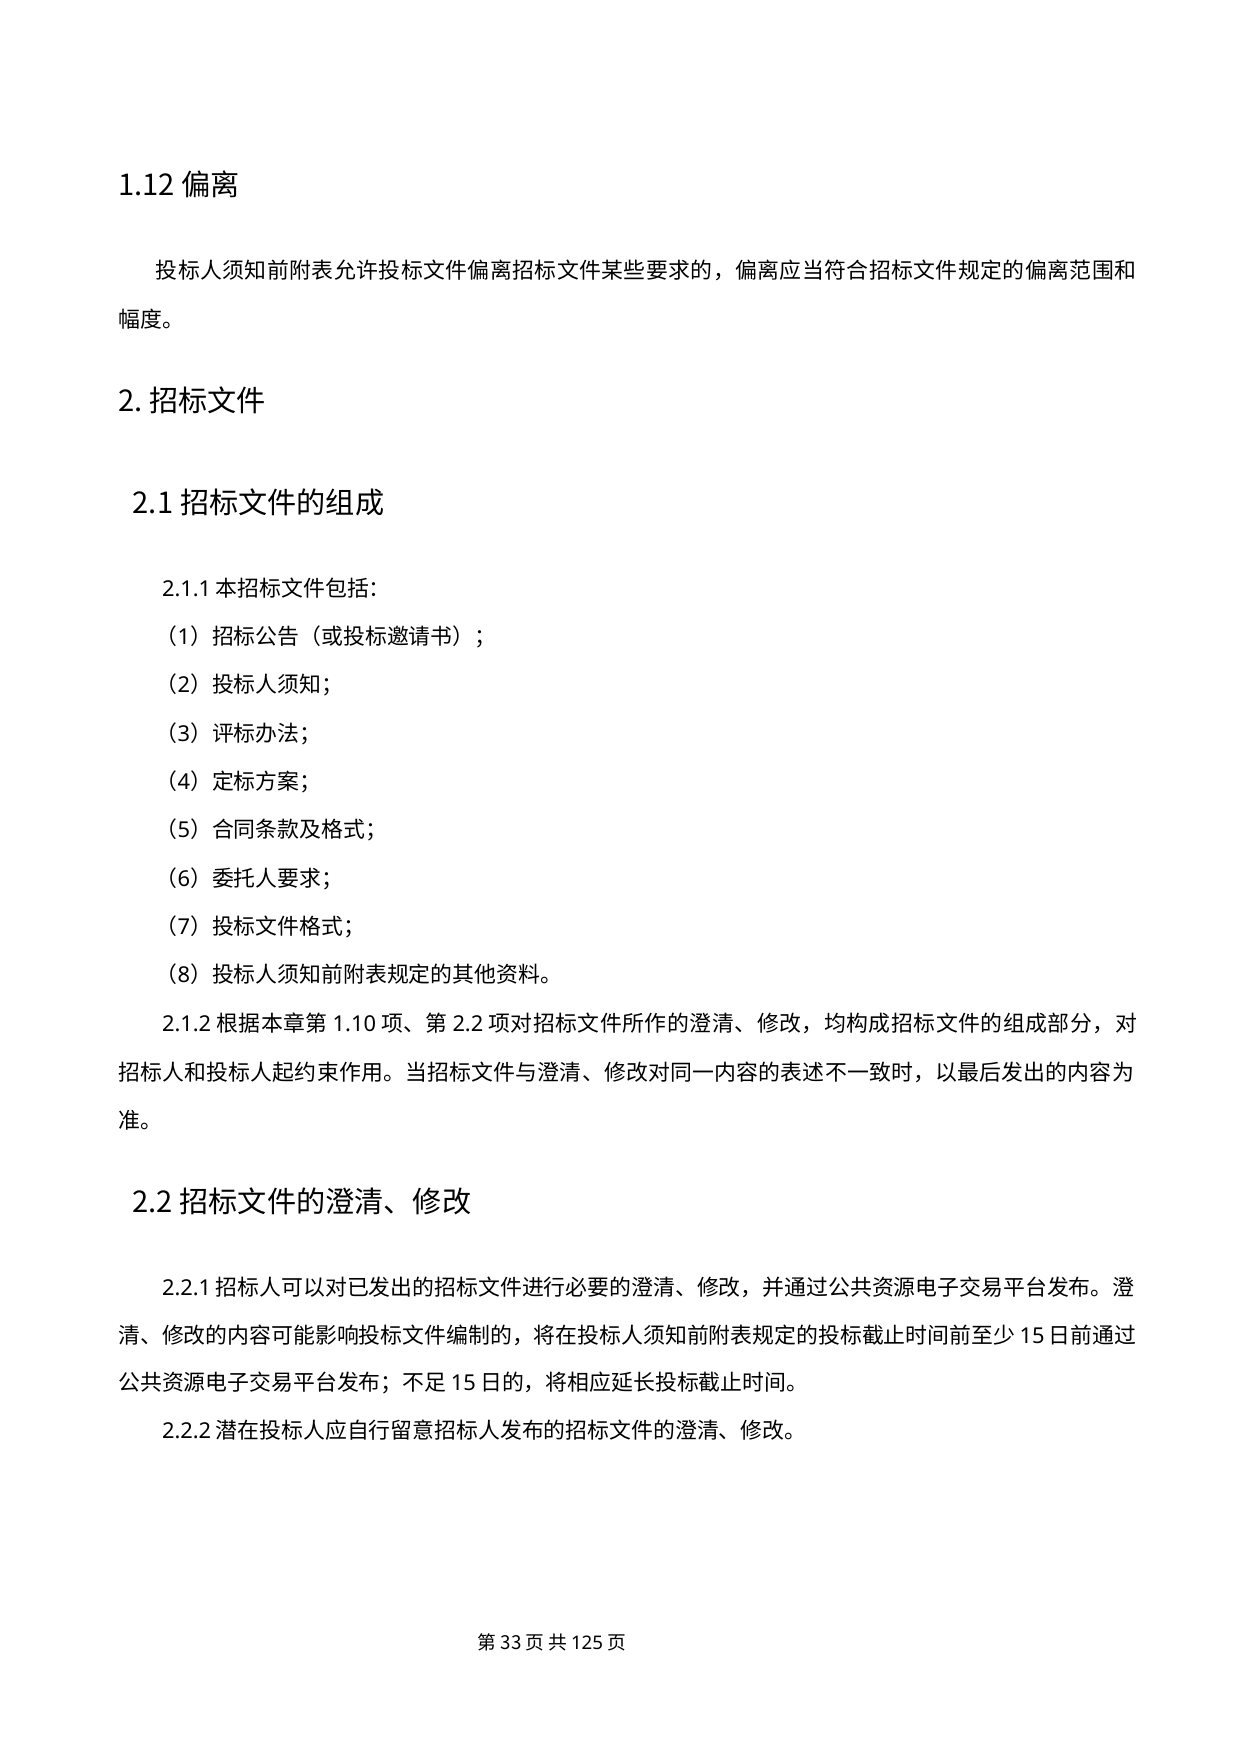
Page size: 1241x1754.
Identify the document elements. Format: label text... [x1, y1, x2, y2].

text 2.2.2潜在投标人应自行留意招标人发布的招标文件的澄清、修改。 [118, 1413, 1137, 1444]
text （3）评标办法； [118, 716, 1137, 748]
text （4）定标方案； [118, 764, 1137, 796]
text （2）投标人须知； [118, 667, 1137, 700]
text （8）投标人须知前附表规定的其他资料。 [118, 957, 1137, 990]
text 2.2.1招标人可以对已发出的招标文件进行必要的澄清、修改，并通过公共资源电子交易平台发布。澄清、修改的内容可能影响投标文件编制的，将在投标人须知前附表规定的投标截止时间前至少15日前通过公共资源电子交易平台发布；不足15日的，将相应延长投标截止时间。 [118, 1270, 1137, 1397]
text （5）合同条款及格式； [118, 812, 1137, 845]
subtitle 1.12 偏离 [118, 150, 1137, 215]
subtitle 2.1 招标文件的组成 [118, 468, 1137, 533]
subtitle 2. 招标文件 [118, 366, 1137, 431]
text 2.1.1本招标文件包括： [118, 571, 1137, 603]
text （6）委托人要求； [118, 861, 1137, 893]
text （7）投标文件格式； [118, 909, 1137, 941]
subtitle 2.2 招标文件的澄清、修改 [118, 1168, 1137, 1233]
text （1）招标公告（或投标邀请书）； [118, 619, 1137, 651]
text 2.1.2根据本章第1.10项、第2.2项对招标文件所作的澄清、修改，均构成招标文件的组成部分，对招标人和投标人起约束作用。当招标文件与澄清、修改对同一内容的表述不一致时，以最后发出的内容为准。 [118, 1006, 1137, 1136]
text 投标人须知前附表允许投标文件偏离招标文件某些要求的，偏离应当符合招标文件规定的偏离范围和幅度。 [118, 252, 1137, 334]
